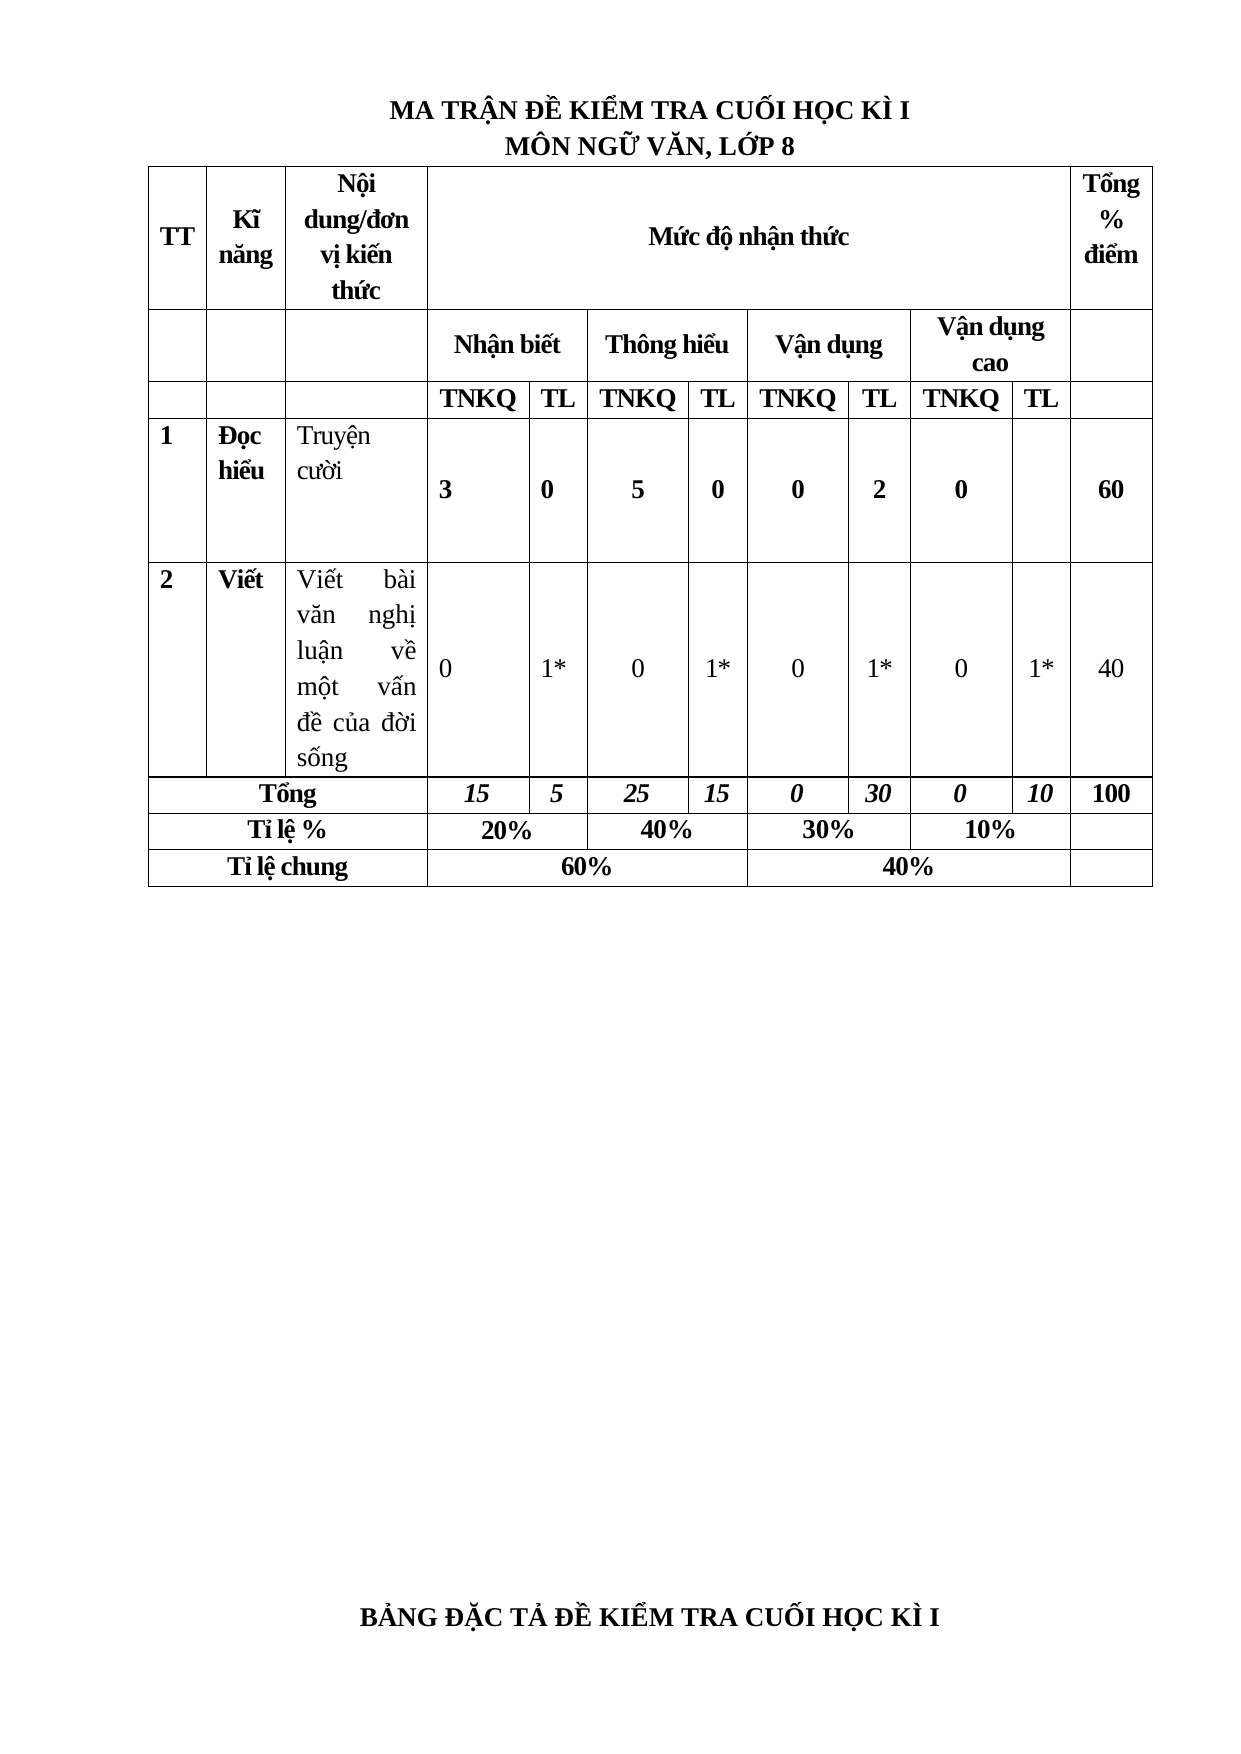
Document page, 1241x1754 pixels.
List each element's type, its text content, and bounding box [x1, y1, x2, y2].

table_header Nội dung/đơn vị kiến thức [286, 167, 427, 309]
table_cell 2 [149, 563, 206, 776]
table_cell TNKQ [588, 382, 688, 418]
table_cell 1* [530, 563, 587, 776]
table_cell 60 [1071, 419, 1152, 562]
table_cell [1071, 814, 1152, 849]
table_cell TL [1013, 382, 1070, 418]
table_cell 5 [530, 778, 587, 812]
table_cell 0 [911, 778, 1012, 812]
table_cell [1013, 419, 1070, 562]
table_cell 0 [748, 419, 848, 562]
table_cell TL [689, 382, 747, 418]
table_cell TNKQ [748, 382, 848, 418]
table_cell [286, 310, 427, 381]
table_cell 10 [1013, 778, 1070, 812]
table_cell Viết bài văn nghị luận về một vấn đề của đời sống [286, 563, 427, 776]
table_cell [149, 310, 206, 381]
table_cell Tỉ lệ % [149, 814, 427, 849]
table_cell Viết [207, 563, 285, 776]
table_cell [207, 310, 285, 381]
table_cell 40 [1071, 563, 1152, 776]
table_cell 30% [748, 814, 910, 849]
table_header Mức độ nhận thức [428, 167, 1070, 309]
table_cell Đọc hiểu [207, 419, 285, 562]
table_cell 10% [911, 814, 1070, 849]
table_header TT [149, 167, 206, 309]
table_cell 0 [588, 563, 688, 776]
table_cell 3 [428, 419, 529, 562]
text BẢNG ĐẶC TẢ ĐỀ KIỂM TRA CUỐI HỌC KÌ I [148, 1602, 1152, 1633]
table_cell Vận dụng cao [911, 310, 1070, 381]
table_cell 15 [428, 778, 529, 812]
table_cell [149, 382, 206, 418]
table_cell 15 [689, 778, 747, 812]
table_cell 25 [588, 778, 688, 812]
table_cell 5 [588, 419, 688, 562]
table_cell Tổng [149, 778, 427, 812]
table_cell Truyện cười [286, 419, 427, 562]
table_cell [286, 382, 427, 418]
table_cell 0 [428, 563, 529, 776]
table_cell 20% [428, 814, 587, 849]
table_cell 0 [689, 419, 747, 562]
table_cell 1* [849, 563, 910, 776]
table_cell 1* [689, 563, 747, 776]
table_cell 0 [748, 563, 848, 776]
table_cell 1 [149, 419, 206, 562]
table_cell 0 [911, 563, 1012, 776]
table_cell 30 [849, 778, 910, 812]
table_cell 40% [748, 850, 1070, 886]
table_header Kĩ năng [207, 167, 285, 309]
table_cell 2 [849, 419, 910, 562]
table_cell [1071, 310, 1152, 381]
table_header Tổng % điểm [1071, 167, 1152, 309]
table_cell TNKQ [428, 382, 529, 418]
table_cell TL [530, 382, 587, 418]
table_cell TL [849, 382, 910, 418]
table_cell Vận dụng [748, 310, 910, 381]
table_cell [1071, 850, 1152, 886]
table_cell 0 [530, 419, 587, 562]
table_cell 100 [1071, 778, 1152, 812]
table_cell [207, 382, 285, 418]
table_cell [1071, 382, 1152, 418]
text MÔN NGỮ VĂN, LỚP 8 [148, 130, 1152, 161]
table_cell Thông hiểu [588, 310, 747, 381]
table_cell 0 [911, 419, 1012, 562]
table_cell 0 [748, 778, 848, 812]
table_cell 40% [588, 814, 747, 849]
text MA TRẬN ĐỀ KIỂM TRA CUỐI HỌC KÌ I [148, 94, 1152, 126]
table_cell Nhận biết [428, 310, 587, 381]
table_cell 60% [428, 850, 747, 886]
table_cell TNKQ [911, 382, 1012, 418]
table_cell Tỉ lệ chung [149, 850, 427, 886]
table_cell 1* [1013, 563, 1070, 776]
